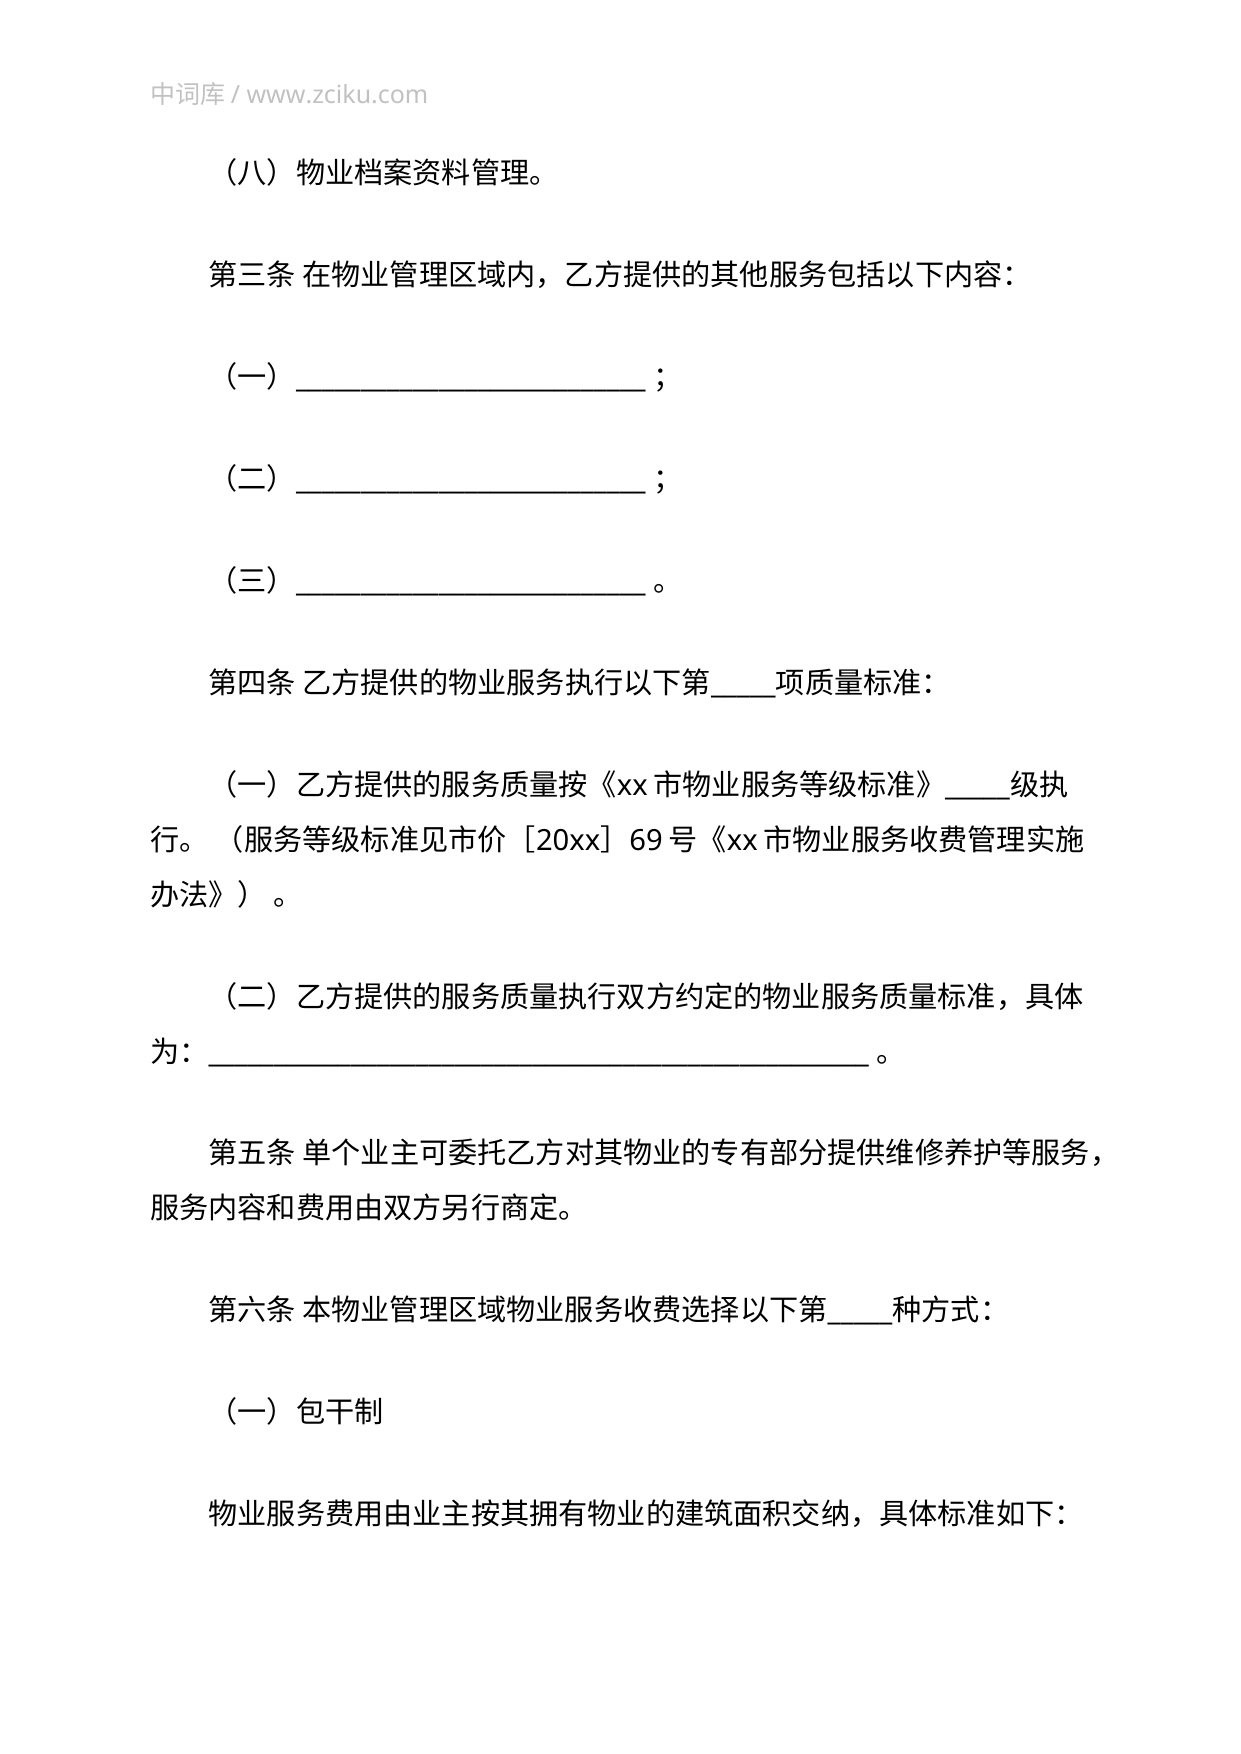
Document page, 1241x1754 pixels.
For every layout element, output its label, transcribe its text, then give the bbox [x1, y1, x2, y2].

text 第六条 本物业管理区域物业服务收费选择以下第_____种方式： [150, 1287, 1090, 1329]
text （八）物业档案资料管理。 [150, 150, 1090, 192]
text 第四条 乙方提供的物业服务执行以下第_____项质量标准： [150, 659, 1090, 702]
text 物业服务费用由业主按其拥有物业的建筑面积交纳，具体标准如下： [150, 1491, 1090, 1533]
text （一）乙方提供的服务质量按《xx市物业服务等级标准》_____级执行。 （服务等级标准见市价［20xx］69号《xx市物业服务收费管理实施办法》） 。 [150, 761, 1090, 914]
text （三）___________________________ 。 [150, 557, 1090, 600]
text （一）包干制 [150, 1389, 1090, 1431]
text （二）乙方提供的服务质量执行双方约定的物业服务质量标准，具体为：___________________________________________________ 。 [150, 973, 1090, 1071]
text 第五条 单个业主可委托乙方对其物业的专有部分提供维修养护等服务，服务内容和费用由双方另行商定。 [150, 1130, 1090, 1227]
text 第三条 在物业管理区域内，乙方提供的其他服务包括以下内容： [150, 252, 1090, 294]
text （二）___________________________ ； [150, 456, 1090, 498]
text （一）___________________________ ； [150, 353, 1090, 396]
